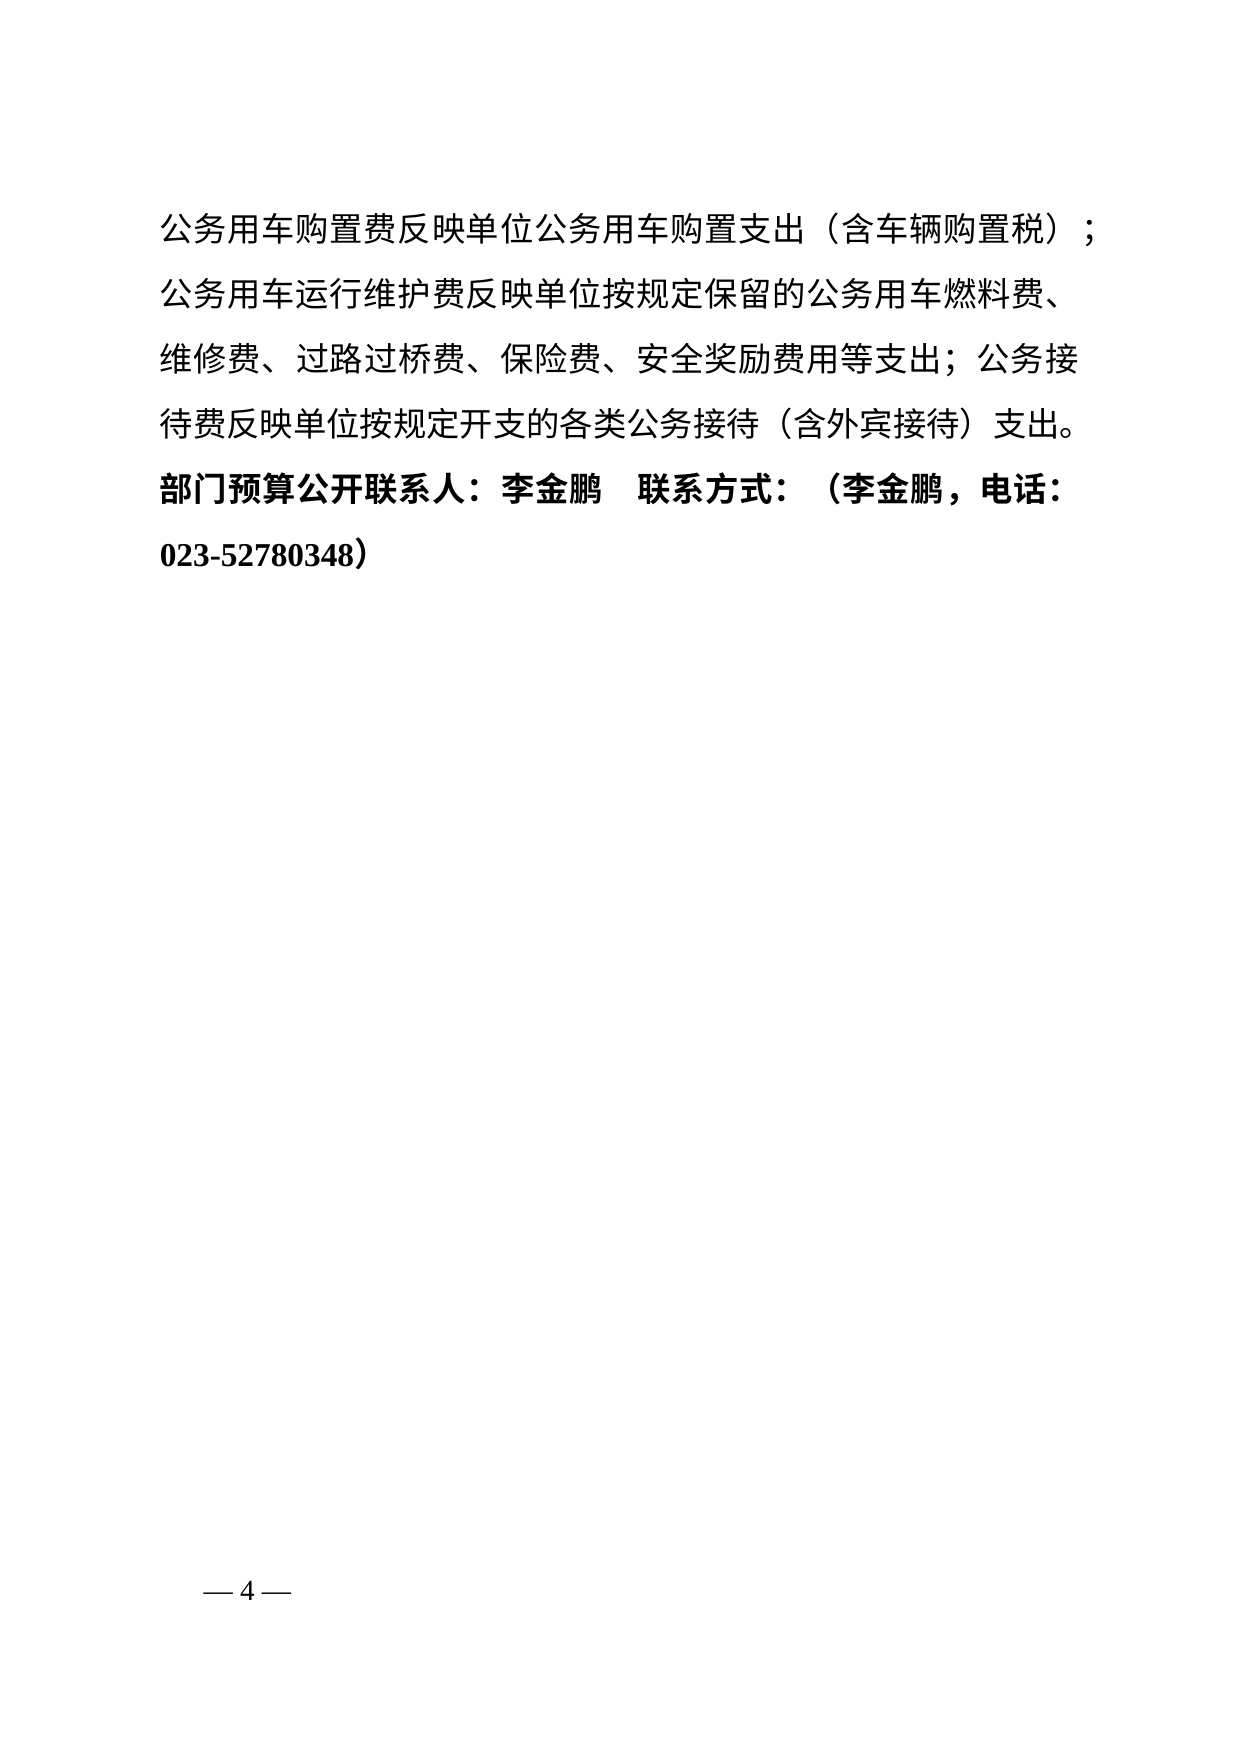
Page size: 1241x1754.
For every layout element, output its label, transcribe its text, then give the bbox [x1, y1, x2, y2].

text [159, 194, 1081, 454]
text 部门预算公开联系人：李金鹏 联系方式：（李金鹏，电话：023-52780348） [159, 454, 1081, 584]
